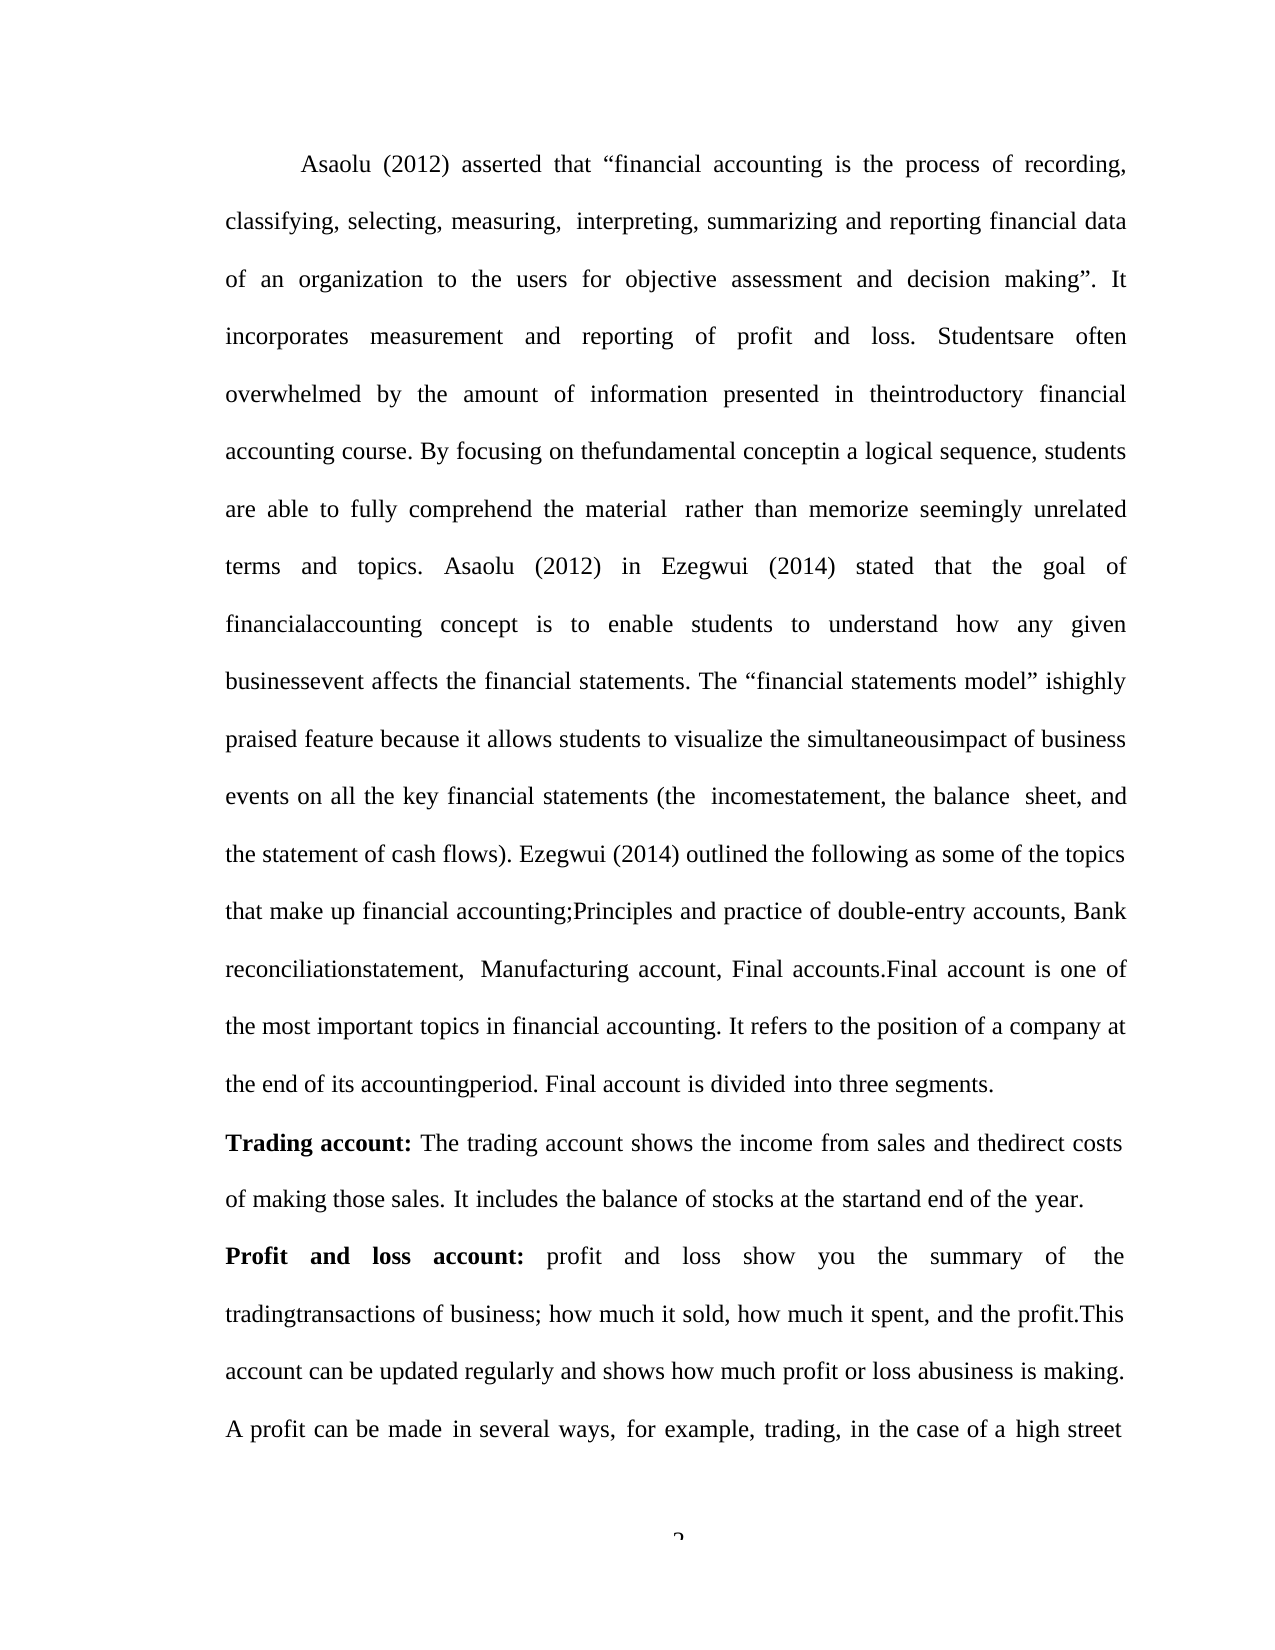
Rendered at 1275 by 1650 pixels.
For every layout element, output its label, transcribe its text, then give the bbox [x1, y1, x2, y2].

text Trading account: The trading account shows the income from sales and thedirect costs of making those sales. It includes the balance of stocks at the startand end of the year. [225, 1128, 1124, 1213]
text Asaolu (2012) asserted that “financial accounting is the process of recording, classifying, selecting, measuring, interpreting, summarizing and reporting financial data of an organization to the users for objective assessment and decision making”. It incorporates measurement and reporting of profit and loss. Studentsare often overwhelmed by the amount of information presented in theintroductory financial accounting course. By focusing on thefundamental conceptin a logical sequence, students are able to fully comprehend the material rather than memorize seemingly unrelated terms and topics. Asaolu (2012) in Ezegwui (2014) stated that the goal of financialaccounting concept is to enable students to understand how any given businessevent affects the financial statements. The “financial statements model” ishighly praised feature because it allows students to visualize the simultaneousimpact of business events on all the key financial statements (the incomestatement, the balance sheet, and the statement of cash flows). Ezegwui (2014) outlined the following as some of the topics that make up financial accounting;Principles and practice of double-entry accounts, Bank reconciliationstatement, Manufacturing account, Final accounts.Final account is one of the most important topics in financial accounting. It refers to the position of a company at the end of its accountingperiod. Final account is divided into three segments. [225, 149, 1127, 1097]
text Profit and loss account: profit and loss show you the summary of the tradingtransactions of business; how much it sold, how much it spent, and the profit.This account can be updated regularly and shows how much profit or loss abusiness is making. A profit can be made in several ways, for example, trading, in the case of a high street [225, 1241, 1125, 1443]
